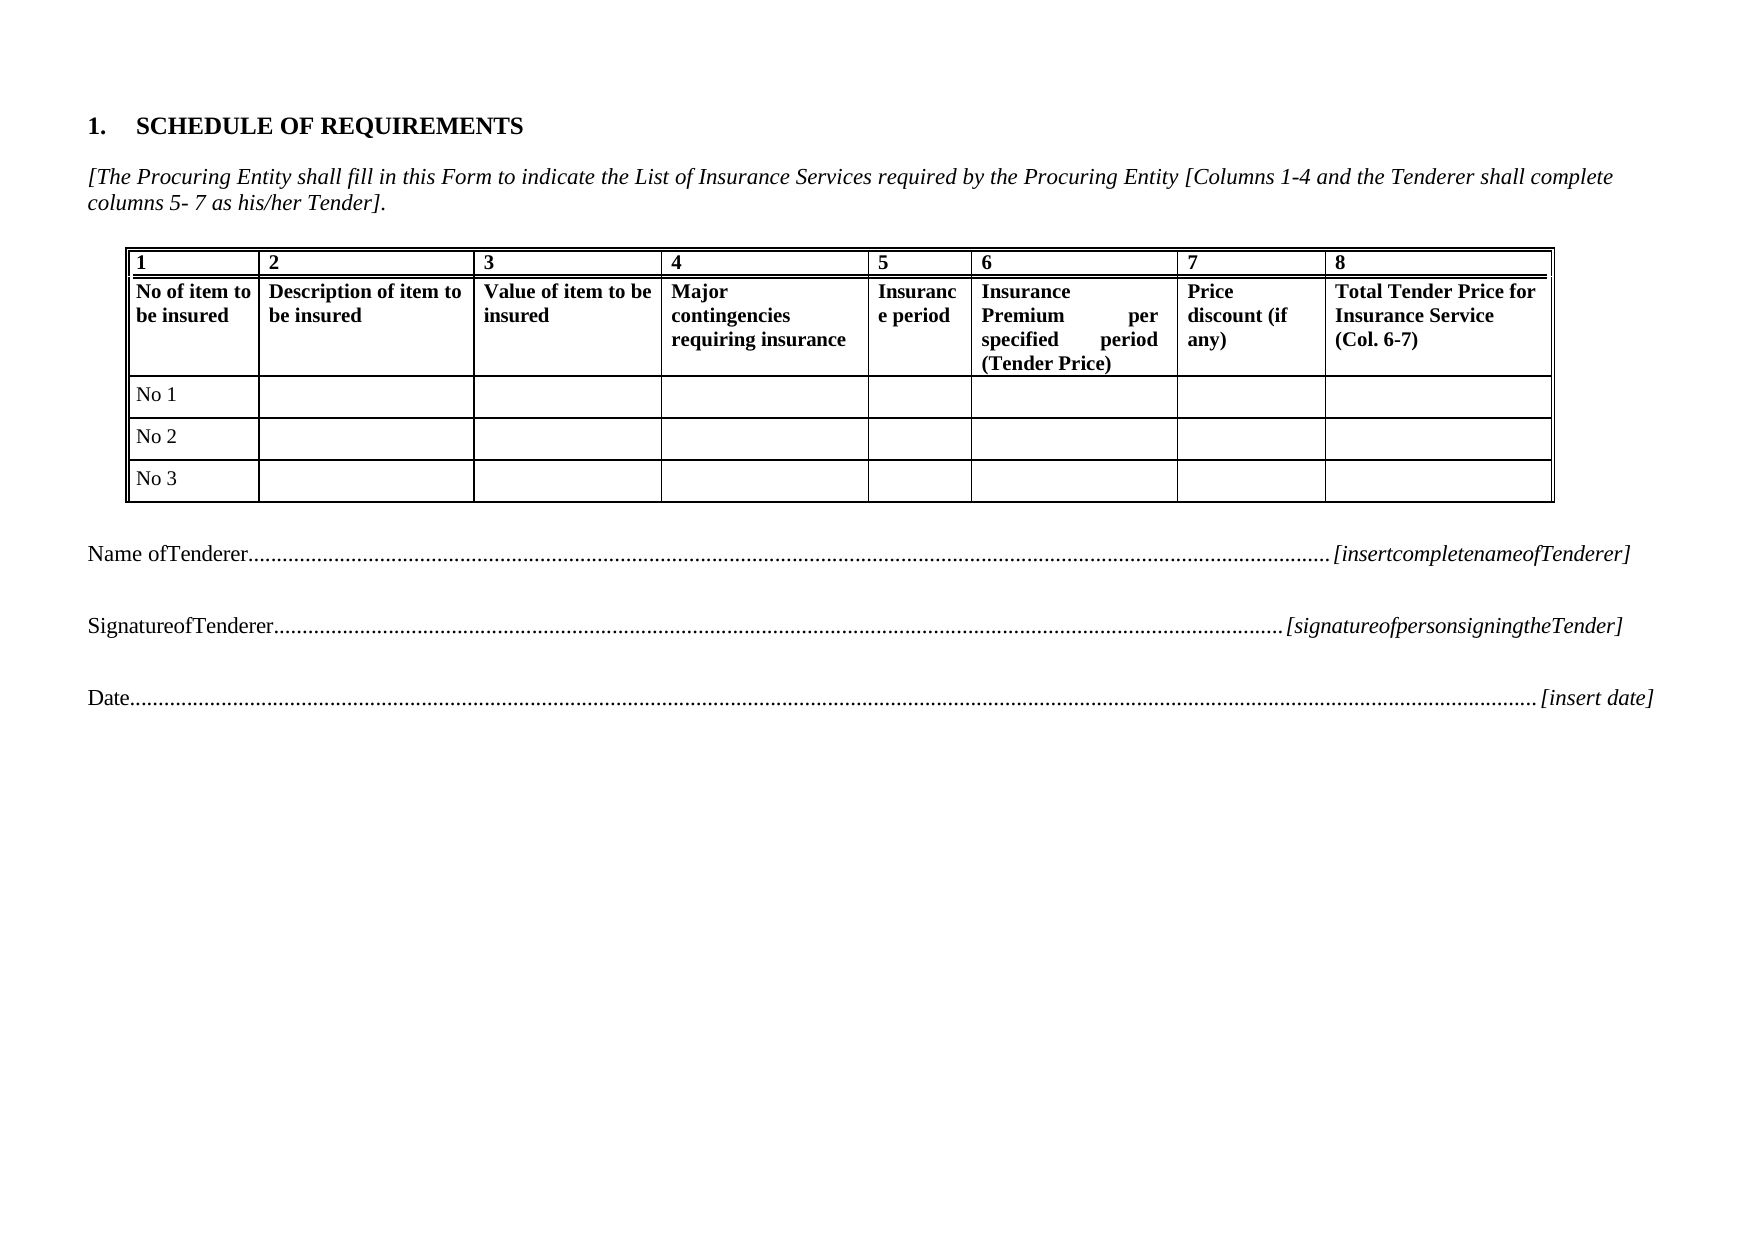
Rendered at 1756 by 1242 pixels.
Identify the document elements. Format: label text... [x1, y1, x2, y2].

table_cell [475, 377, 661, 417]
text Date [insert date] [87, 684, 1668, 710]
table_cell [1178, 377, 1325, 417]
table_cell [1326, 461, 1551, 501]
table_header 7 [1178, 252, 1325, 274]
table_cell [662, 377, 868, 417]
table_cell [869, 419, 971, 459]
table_header 1 [130, 252, 258, 274]
table_cell [260, 461, 473, 501]
table_cell [869, 461, 971, 501]
table_cell [972, 419, 1177, 459]
table_cell [1178, 419, 1325, 459]
table_cell Description of item to be insured [260, 279, 473, 375]
table_cell [260, 377, 473, 417]
table_cell No of item to be insured [128, 274, 258, 375]
table_cell [662, 419, 868, 459]
table_header 6 [972, 252, 1177, 274]
table_cell [475, 419, 661, 459]
table_cell No 1 [130, 377, 258, 417]
table_cell Insuranc e period [869, 279, 971, 375]
text SignatureofTenderer [signatureofpersonsigningtheTender] [87, 612, 1668, 638]
table_cell [662, 461, 868, 501]
table_cell [260, 419, 473, 459]
text [The Procuring Entity shall fill in this Form to indicate the List of Insurance Services required by the Procuring Entity [Columns 1-4 and the Tenderer shall complete columns 5- 7 as his/her Tender]. [87, 165, 1668, 215]
table_cell Major contingencies requiring insurance [662, 279, 868, 375]
table_cell Insurance Premium per specified period (Tender Price) [972, 279, 1177, 375]
text Name ofTenderer [insertcompletenameofTenderer] [87, 541, 1668, 567]
table_cell Price discount (if any) [1178, 279, 1325, 375]
table_cell [972, 377, 1177, 417]
list SCHEDULE OF REQUIREMENTS [87, 111, 1668, 140]
table_header 3 [475, 252, 661, 274]
table_cell [1326, 419, 1551, 459]
table_cell [972, 461, 1177, 501]
table_header 8 [1326, 252, 1551, 274]
table_header 5 [869, 252, 971, 274]
table_cell [1178, 461, 1325, 501]
table_header 4 [662, 252, 868, 274]
table_cell Total Tender Price for Insurance Service (Col. 6-7) [1326, 274, 1553, 375]
table_cell [869, 377, 971, 417]
table_cell Value of item to be insured [475, 279, 661, 375]
table_cell [1326, 377, 1551, 417]
table_header 2 [260, 252, 473, 274]
table_cell No 2 [130, 419, 258, 459]
table_cell [475, 461, 661, 501]
table_cell No 3 [130, 461, 258, 501]
